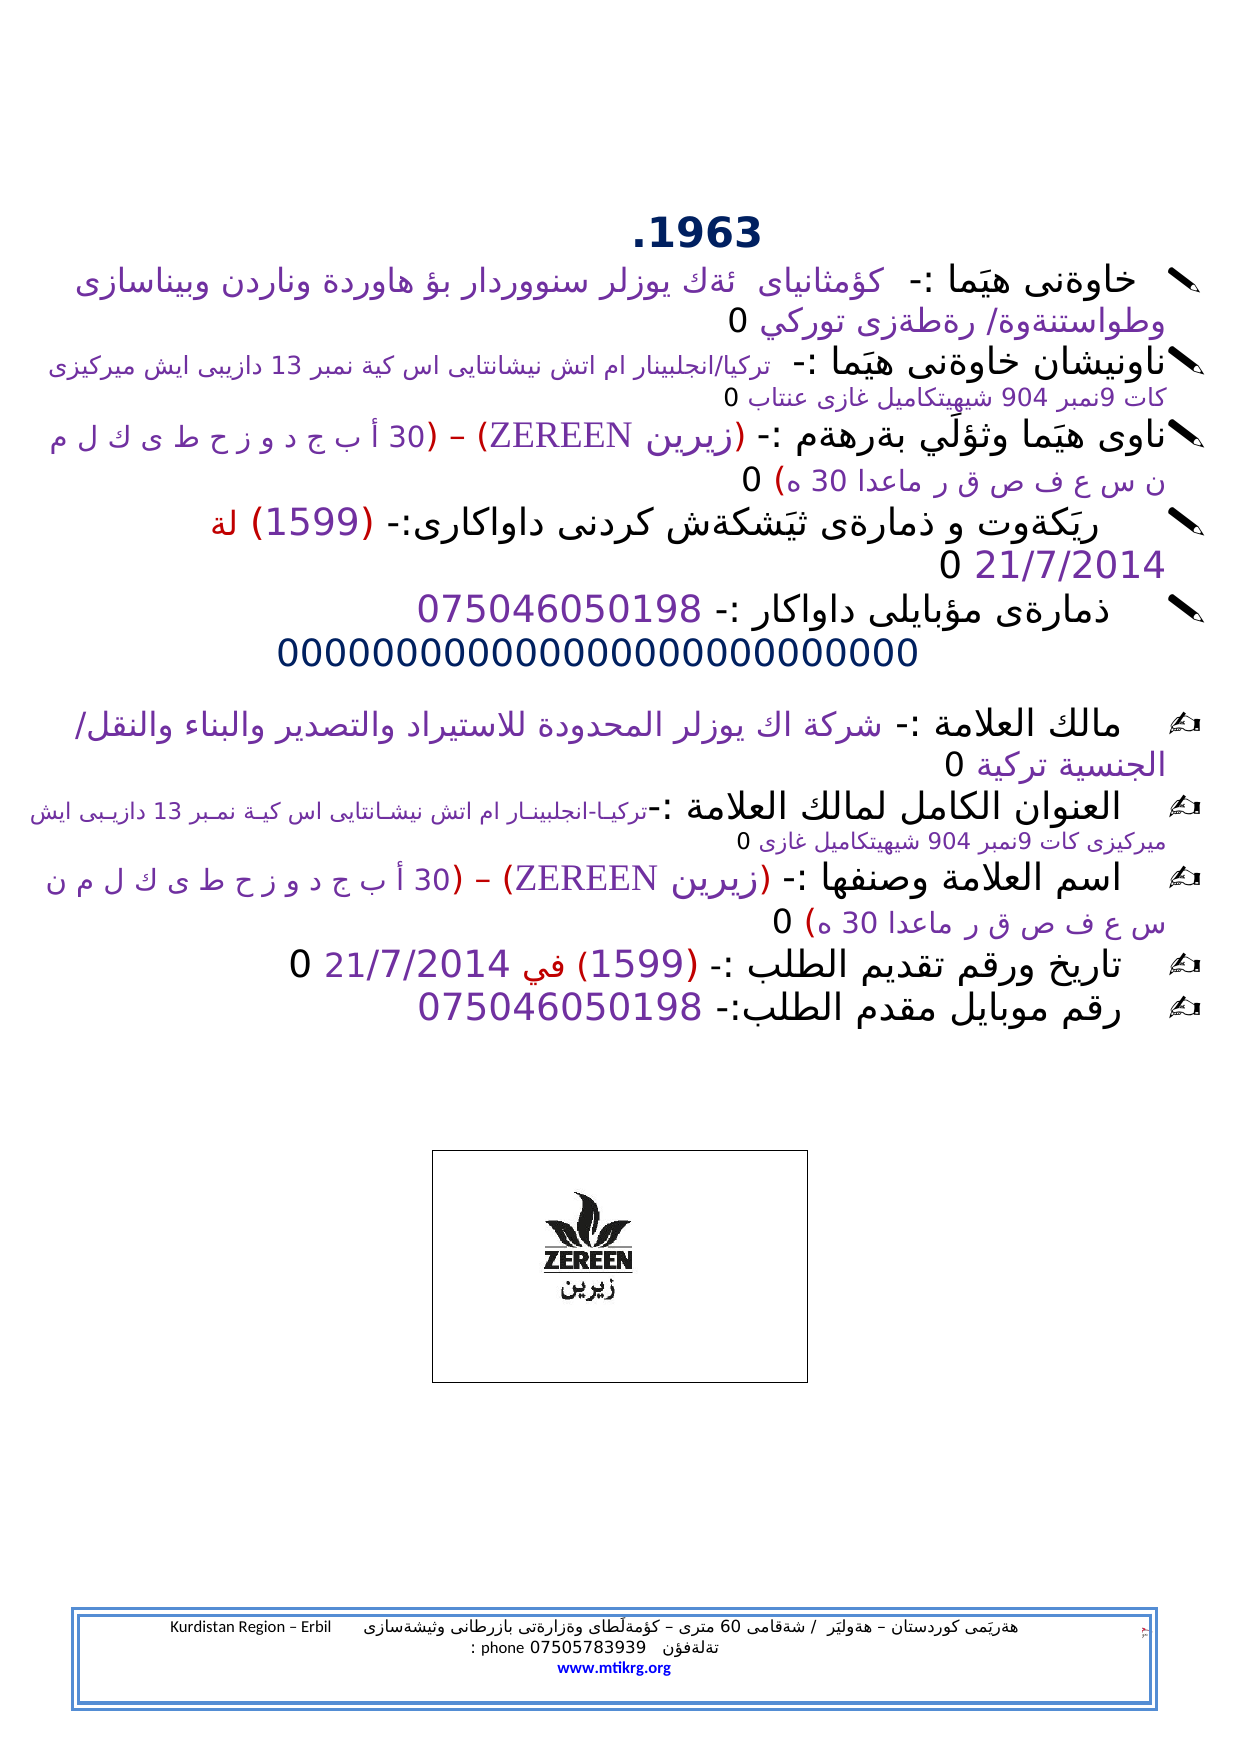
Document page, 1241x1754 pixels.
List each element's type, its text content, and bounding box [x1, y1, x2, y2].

picture [1142, 1619, 1149, 1641]
list ريَكةوت و ذمارةى ثيَشكةش كردنى داواكارى:- (1599) لة 21/7/2014 0 [29, 500, 1167, 587]
picture [444, 1151, 752, 1382]
list العنوان الكامل لمالك العلامة :-تركيا-انجلبينار ام اتش نيشانتايى اس كية نمبر 13 دازيبى ايش ميركيزى كات 9نمبر 904 شيهيتكاميل غازى 0 [29, 784, 1167, 855]
list خاوةنى هيَما :- كؤمثانياى ئةك يوزلر سنووردار بؤ هاوردة وناردن وبيناسازى وطواستنةوة/ رةطةزى توركي 0 [29, 257, 1167, 340]
list تاريخ ورقم تقديم الطلب :- (1599) في 21/7/2014 0 [29, 942, 1167, 986]
text 000000000000000000000000000 [29, 631, 1167, 675]
table_header [752, 1151, 807, 1382]
list ذمارةى مؤبايلى داواكار :- 075046050198 [29, 587, 1167, 631]
table_header [433, 1151, 444, 1382]
list مالك العلامة :- شركة اك يوزلر المحدودة للاستيراد والتصدير والبناء والنقل/ الجنسية تركية 0 [29, 702, 1167, 784]
list ناوى هيَما وثؤلَي بةرهةم :- (زيرين ZEREEN) – (30 أ ب ج د و ز ح ط ى ك ل م ن س ع ف ص ق ر ماعدا 30 ه) 0 [29, 413, 1167, 500]
list رقم موبايل مقدم الطلب:- 075046050198 [29, 986, 1167, 1030]
list ناونيشان خاوةنى هيَما :- تركيا/انجلبينار ام اتش نيشانتايى اس كية نمبر 13 دازيبى ايش ميركيزى كات 9نمبر 904 شيهيتكاميل غازى عنتاب 0 [29, 340, 1167, 413]
list اسم العلامة وصنفها :- (زيرين ZEREEN) – (30 أ ب ج د و ز ح ط ى ك ل م ن س ع ف ص ق ر ماعدا 30 ه) 0 [29, 855, 1167, 942]
